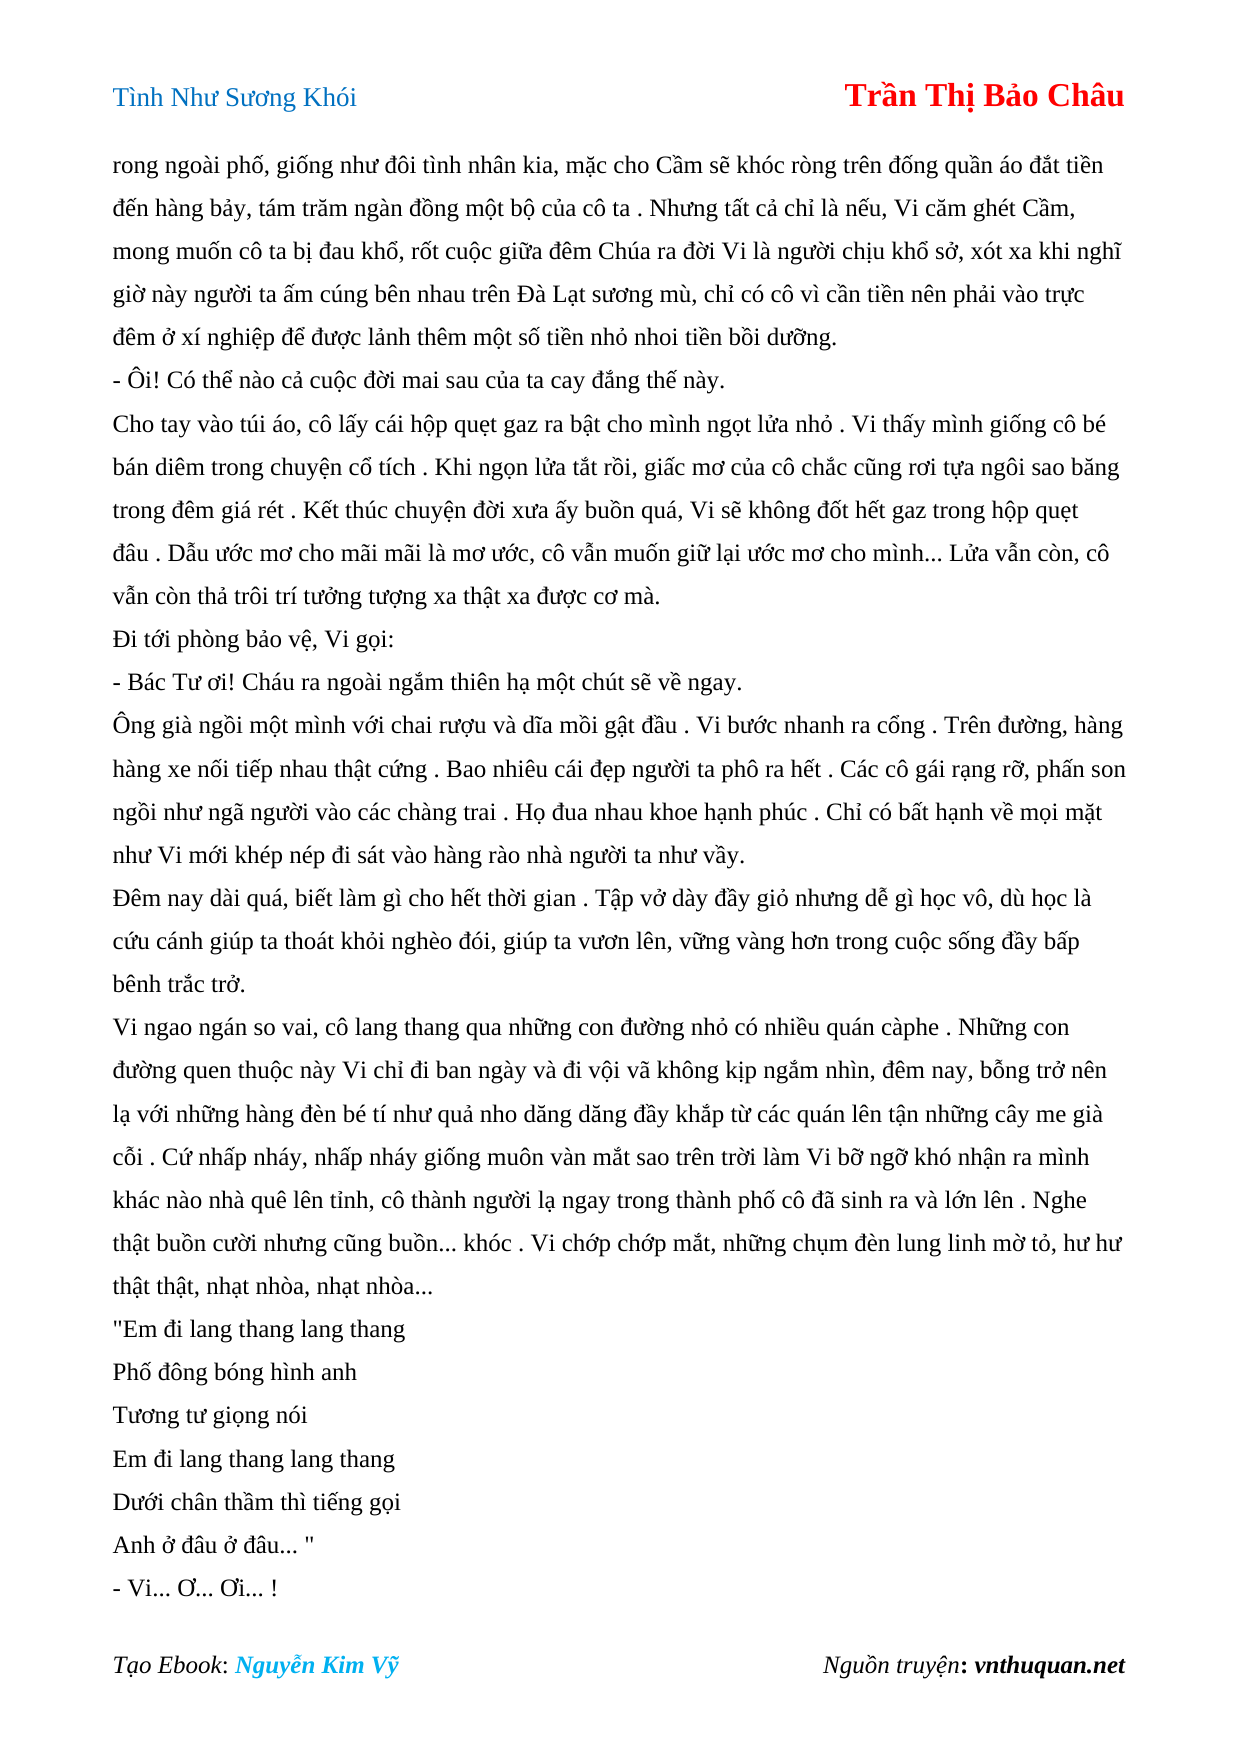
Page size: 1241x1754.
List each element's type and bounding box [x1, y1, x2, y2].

text [112, 150, 1128, 1602]
